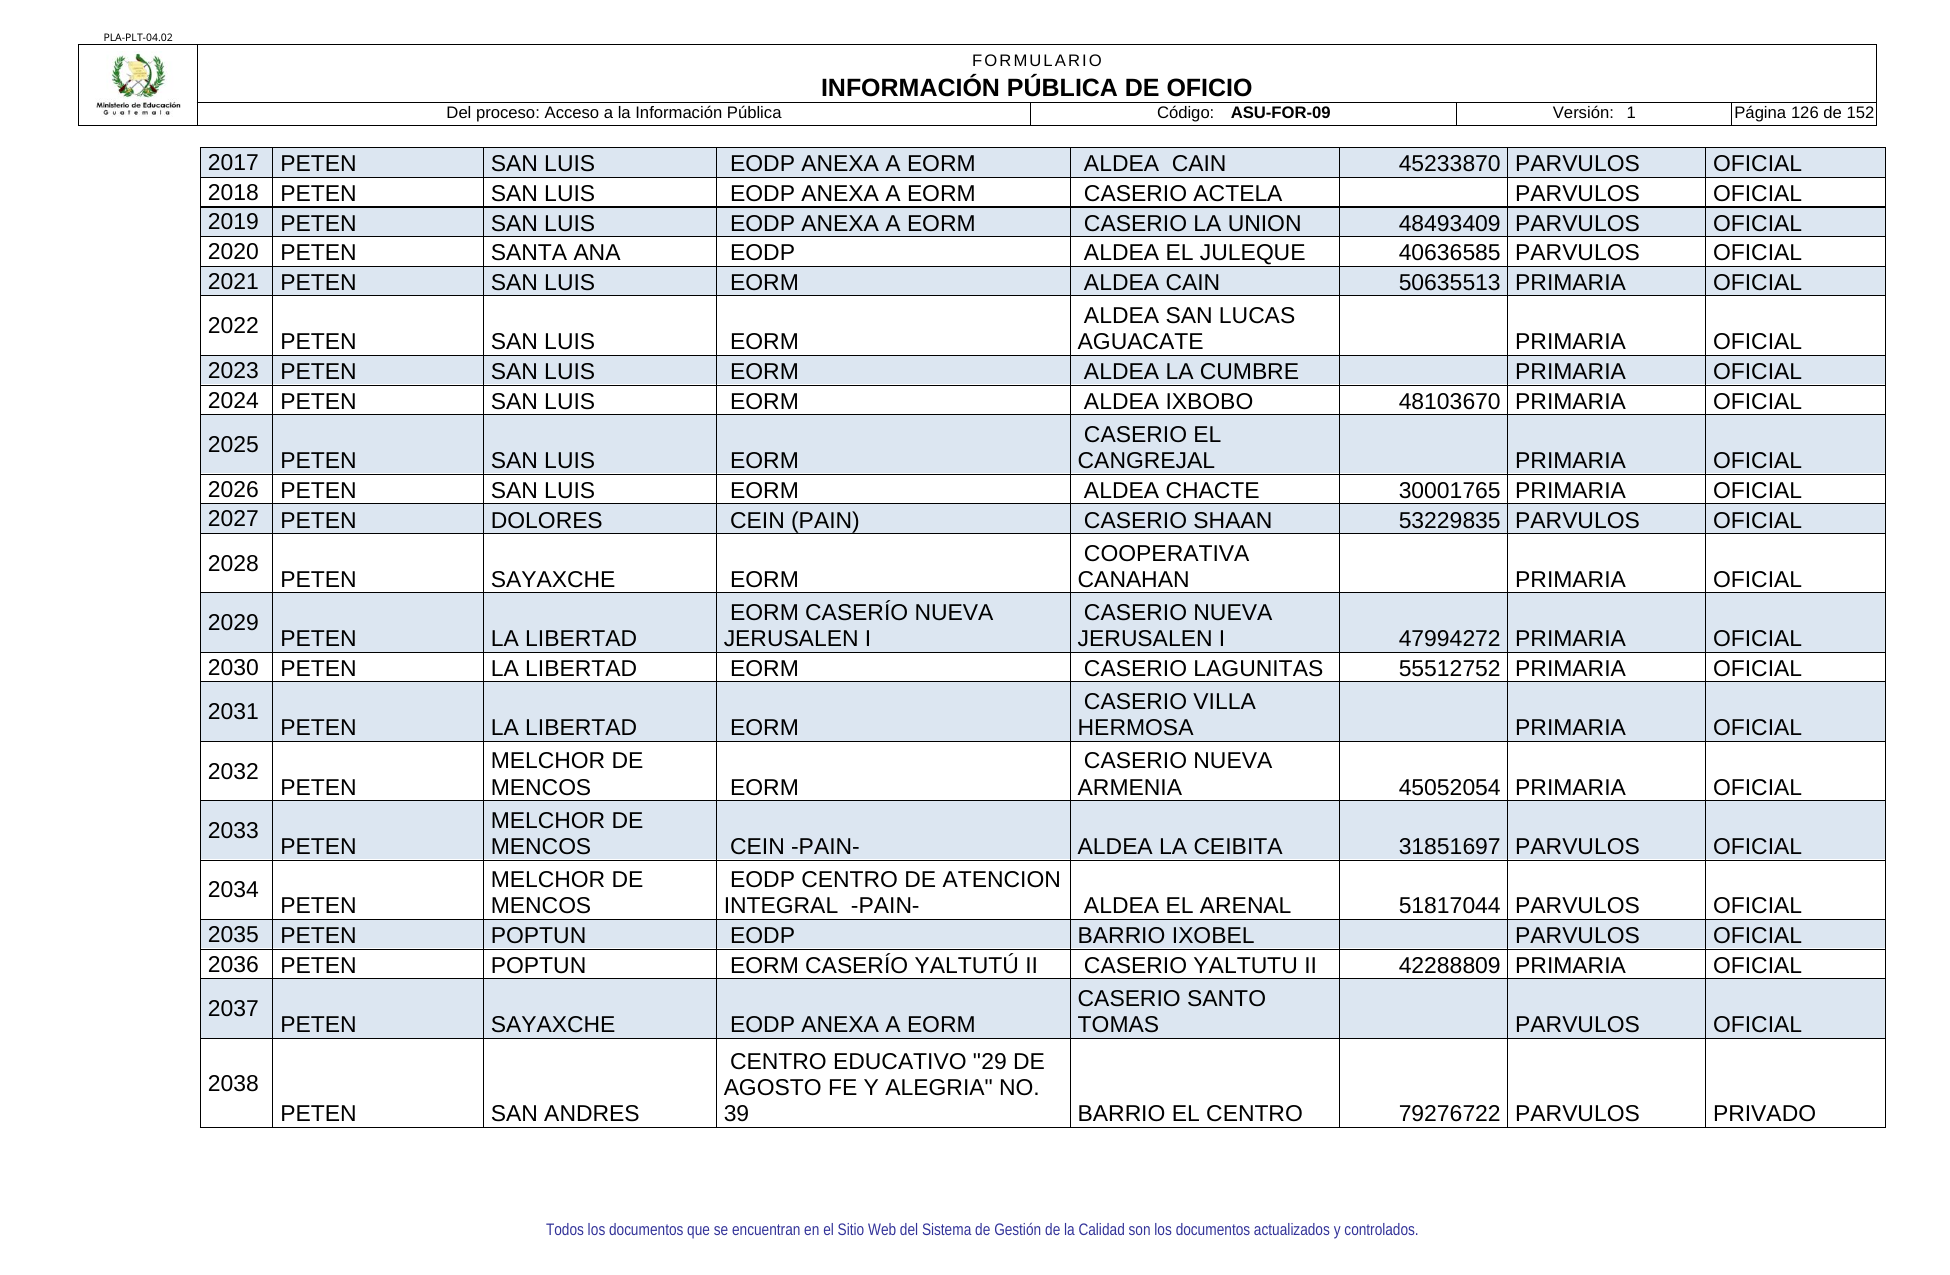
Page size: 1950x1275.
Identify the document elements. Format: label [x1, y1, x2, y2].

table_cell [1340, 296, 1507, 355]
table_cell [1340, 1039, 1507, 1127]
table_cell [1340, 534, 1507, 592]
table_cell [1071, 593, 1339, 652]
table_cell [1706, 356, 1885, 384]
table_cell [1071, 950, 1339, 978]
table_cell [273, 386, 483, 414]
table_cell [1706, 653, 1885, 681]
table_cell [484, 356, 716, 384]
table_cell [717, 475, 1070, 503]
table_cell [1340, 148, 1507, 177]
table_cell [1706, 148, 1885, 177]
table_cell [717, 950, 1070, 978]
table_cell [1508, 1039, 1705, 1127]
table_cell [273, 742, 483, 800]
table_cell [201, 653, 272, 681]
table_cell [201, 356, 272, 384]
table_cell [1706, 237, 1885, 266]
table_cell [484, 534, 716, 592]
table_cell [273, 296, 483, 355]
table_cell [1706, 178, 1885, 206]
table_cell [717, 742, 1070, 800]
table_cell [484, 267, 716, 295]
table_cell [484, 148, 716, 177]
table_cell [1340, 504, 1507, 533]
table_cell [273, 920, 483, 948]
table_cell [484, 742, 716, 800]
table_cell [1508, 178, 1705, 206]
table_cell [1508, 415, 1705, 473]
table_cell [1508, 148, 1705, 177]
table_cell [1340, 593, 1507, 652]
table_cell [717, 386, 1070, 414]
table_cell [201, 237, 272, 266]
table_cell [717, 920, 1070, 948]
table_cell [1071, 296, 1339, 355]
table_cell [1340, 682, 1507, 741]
picture [95, 51, 181, 117]
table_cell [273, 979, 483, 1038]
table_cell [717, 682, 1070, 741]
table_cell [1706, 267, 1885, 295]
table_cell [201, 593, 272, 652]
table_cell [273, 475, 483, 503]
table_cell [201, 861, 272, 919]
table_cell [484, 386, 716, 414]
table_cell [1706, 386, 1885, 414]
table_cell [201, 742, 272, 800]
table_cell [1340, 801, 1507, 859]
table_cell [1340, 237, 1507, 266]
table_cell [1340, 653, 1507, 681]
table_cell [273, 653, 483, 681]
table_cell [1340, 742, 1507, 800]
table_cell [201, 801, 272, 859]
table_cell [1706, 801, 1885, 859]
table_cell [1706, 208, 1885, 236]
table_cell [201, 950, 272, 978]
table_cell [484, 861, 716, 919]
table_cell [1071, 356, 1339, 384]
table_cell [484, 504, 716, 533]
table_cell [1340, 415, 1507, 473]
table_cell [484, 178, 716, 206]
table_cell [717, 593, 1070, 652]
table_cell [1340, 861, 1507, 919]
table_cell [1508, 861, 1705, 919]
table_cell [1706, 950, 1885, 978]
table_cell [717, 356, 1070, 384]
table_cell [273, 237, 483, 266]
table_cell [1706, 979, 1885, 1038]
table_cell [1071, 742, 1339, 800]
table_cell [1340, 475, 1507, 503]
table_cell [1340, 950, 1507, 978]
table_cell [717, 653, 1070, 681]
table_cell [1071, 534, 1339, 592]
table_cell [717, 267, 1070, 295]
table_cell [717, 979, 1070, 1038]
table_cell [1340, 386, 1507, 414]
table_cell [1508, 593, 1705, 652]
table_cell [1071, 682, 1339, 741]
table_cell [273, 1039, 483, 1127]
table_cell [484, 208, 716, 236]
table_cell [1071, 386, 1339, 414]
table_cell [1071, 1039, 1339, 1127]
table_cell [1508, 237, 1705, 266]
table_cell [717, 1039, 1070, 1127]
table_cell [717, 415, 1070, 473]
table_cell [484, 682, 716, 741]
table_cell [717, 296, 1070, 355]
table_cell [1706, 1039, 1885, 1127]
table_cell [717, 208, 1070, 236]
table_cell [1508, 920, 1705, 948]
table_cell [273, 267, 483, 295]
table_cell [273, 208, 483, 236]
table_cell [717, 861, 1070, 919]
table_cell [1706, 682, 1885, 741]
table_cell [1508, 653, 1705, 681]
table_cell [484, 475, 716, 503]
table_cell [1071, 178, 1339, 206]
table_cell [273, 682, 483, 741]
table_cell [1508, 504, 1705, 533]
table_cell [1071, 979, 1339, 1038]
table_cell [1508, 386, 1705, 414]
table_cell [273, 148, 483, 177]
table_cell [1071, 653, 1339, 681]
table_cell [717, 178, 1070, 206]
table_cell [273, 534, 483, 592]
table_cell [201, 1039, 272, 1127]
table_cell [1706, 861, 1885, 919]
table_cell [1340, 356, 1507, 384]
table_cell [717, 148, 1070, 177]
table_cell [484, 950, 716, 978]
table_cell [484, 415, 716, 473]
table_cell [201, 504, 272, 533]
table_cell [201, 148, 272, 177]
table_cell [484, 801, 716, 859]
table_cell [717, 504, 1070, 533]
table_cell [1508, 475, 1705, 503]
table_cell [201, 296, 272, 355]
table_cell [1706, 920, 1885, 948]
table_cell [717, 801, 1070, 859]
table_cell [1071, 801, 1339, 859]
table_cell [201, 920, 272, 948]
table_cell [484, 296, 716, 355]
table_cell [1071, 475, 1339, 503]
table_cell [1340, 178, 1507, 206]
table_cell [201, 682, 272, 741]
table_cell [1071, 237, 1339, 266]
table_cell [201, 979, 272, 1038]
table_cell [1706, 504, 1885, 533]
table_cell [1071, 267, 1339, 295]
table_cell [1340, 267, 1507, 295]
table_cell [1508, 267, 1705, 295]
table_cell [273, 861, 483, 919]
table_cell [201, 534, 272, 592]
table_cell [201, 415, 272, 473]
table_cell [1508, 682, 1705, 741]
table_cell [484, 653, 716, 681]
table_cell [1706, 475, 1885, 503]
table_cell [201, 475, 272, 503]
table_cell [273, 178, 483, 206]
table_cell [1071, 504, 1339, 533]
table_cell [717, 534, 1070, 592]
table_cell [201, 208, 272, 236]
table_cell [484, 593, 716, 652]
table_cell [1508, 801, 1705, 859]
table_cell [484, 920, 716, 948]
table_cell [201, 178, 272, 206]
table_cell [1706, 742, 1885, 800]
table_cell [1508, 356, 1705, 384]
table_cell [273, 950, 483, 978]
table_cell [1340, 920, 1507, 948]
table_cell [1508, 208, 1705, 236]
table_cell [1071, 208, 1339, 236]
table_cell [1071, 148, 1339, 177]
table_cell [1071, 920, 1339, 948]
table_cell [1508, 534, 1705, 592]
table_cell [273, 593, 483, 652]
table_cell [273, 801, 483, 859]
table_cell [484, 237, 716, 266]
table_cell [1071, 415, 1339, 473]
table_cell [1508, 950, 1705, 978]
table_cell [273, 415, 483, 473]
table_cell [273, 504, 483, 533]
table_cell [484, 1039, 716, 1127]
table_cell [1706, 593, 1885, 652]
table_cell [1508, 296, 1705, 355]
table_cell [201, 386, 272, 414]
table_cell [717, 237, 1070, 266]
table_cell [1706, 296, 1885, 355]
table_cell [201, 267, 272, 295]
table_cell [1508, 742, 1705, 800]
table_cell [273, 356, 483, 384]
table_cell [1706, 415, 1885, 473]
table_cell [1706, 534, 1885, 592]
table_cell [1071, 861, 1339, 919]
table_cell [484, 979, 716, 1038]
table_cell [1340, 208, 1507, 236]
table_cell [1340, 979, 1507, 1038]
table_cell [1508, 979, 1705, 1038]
